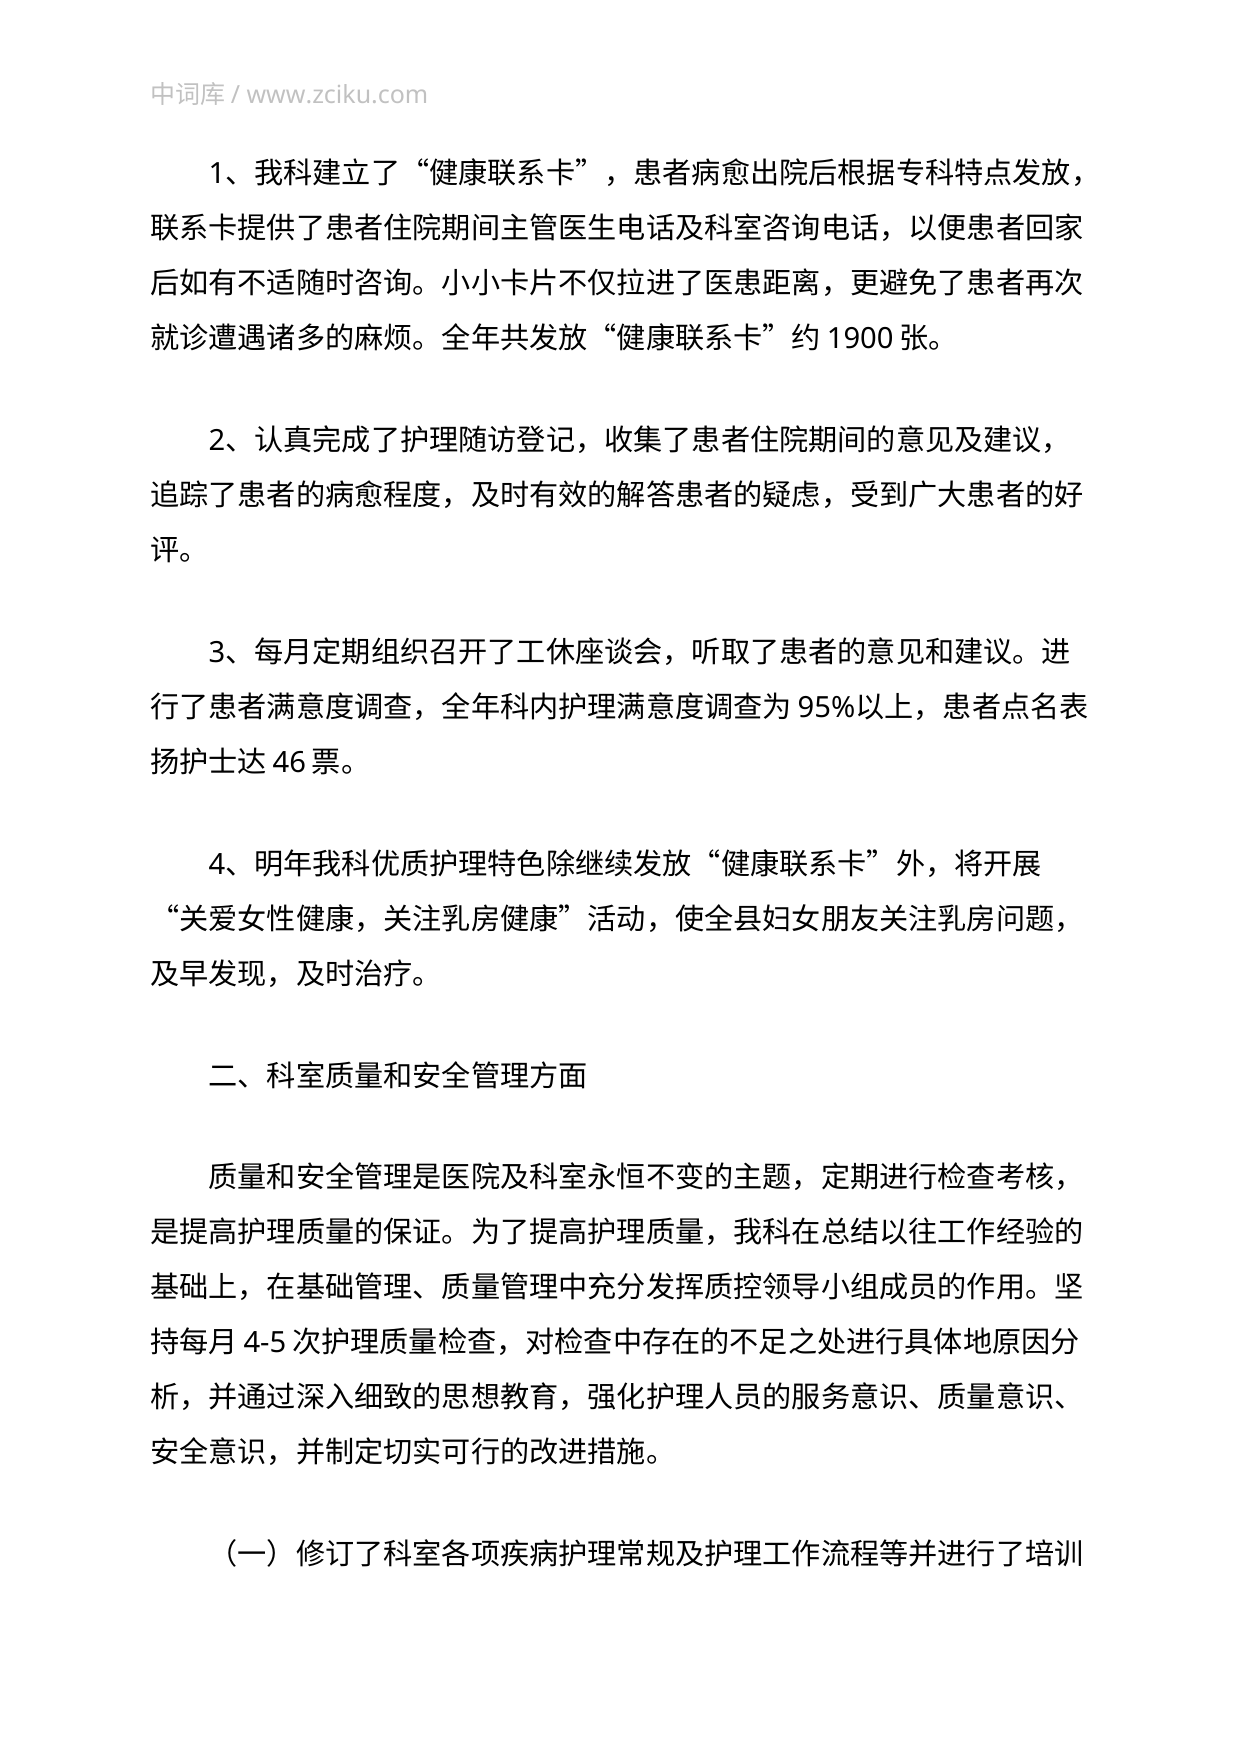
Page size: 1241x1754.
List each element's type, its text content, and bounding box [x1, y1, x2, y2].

text 质量和安全管理是医院及科室永恒不变的主题，定期进行检查考核，是提高护理质量的保证。为了提高护理质量，我科在总结以往工作经验的基础上，在基础管理、质量管理中充分发挥质控领导小组成员的作用。坚持每月4-5次护理质量检查，对检查中存在的不足之处进行具体地原因分析，并通过深入细致的思想教育，强化护理人员的服务意识、质量意识、安全意识，并制定切实可行的改进措施。 [150, 1154, 1090, 1471]
text 二、科室质量和安全管理方面 [150, 1052, 1090, 1094]
text 3、每月定期组织召开了工休座谈会，听取了患者的意见和建议。进行了患者满意度调查，全年科内护理满意度调查为95%以上，患者点名表扬护士达46票。 [150, 628, 1090, 781]
text 2、认真完成了护理随访登记，收集了患者住院期间的意见及建议，追踪了患者的病愈程度，及时有效的解答患者的疑虑，受到广大患者的好评。 [150, 417, 1090, 569]
text 4、明年我科优质护理特色除继续发放“健康联系卡”外，将开展“关爱女性健康，关注乳房健康”活动，使全县妇女朋友关注乳房问题，及早发现，及时治疗。 [150, 840, 1090, 993]
text 1、我科建立了“健康联系卡”，患者病愈出院后根据专科特点发放，联系卡提供了患者住院期间主管医生电话及科室咨询电话，以便患者回家后如有不适随时咨询。小小卡片不仅拉进了医患距离，更避免了患者再次就诊遭遇诸多的麻烦。全年共发放“健康联系卡”约1900张。 [150, 150, 1090, 357]
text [150, 1530, 1090, 1572]
